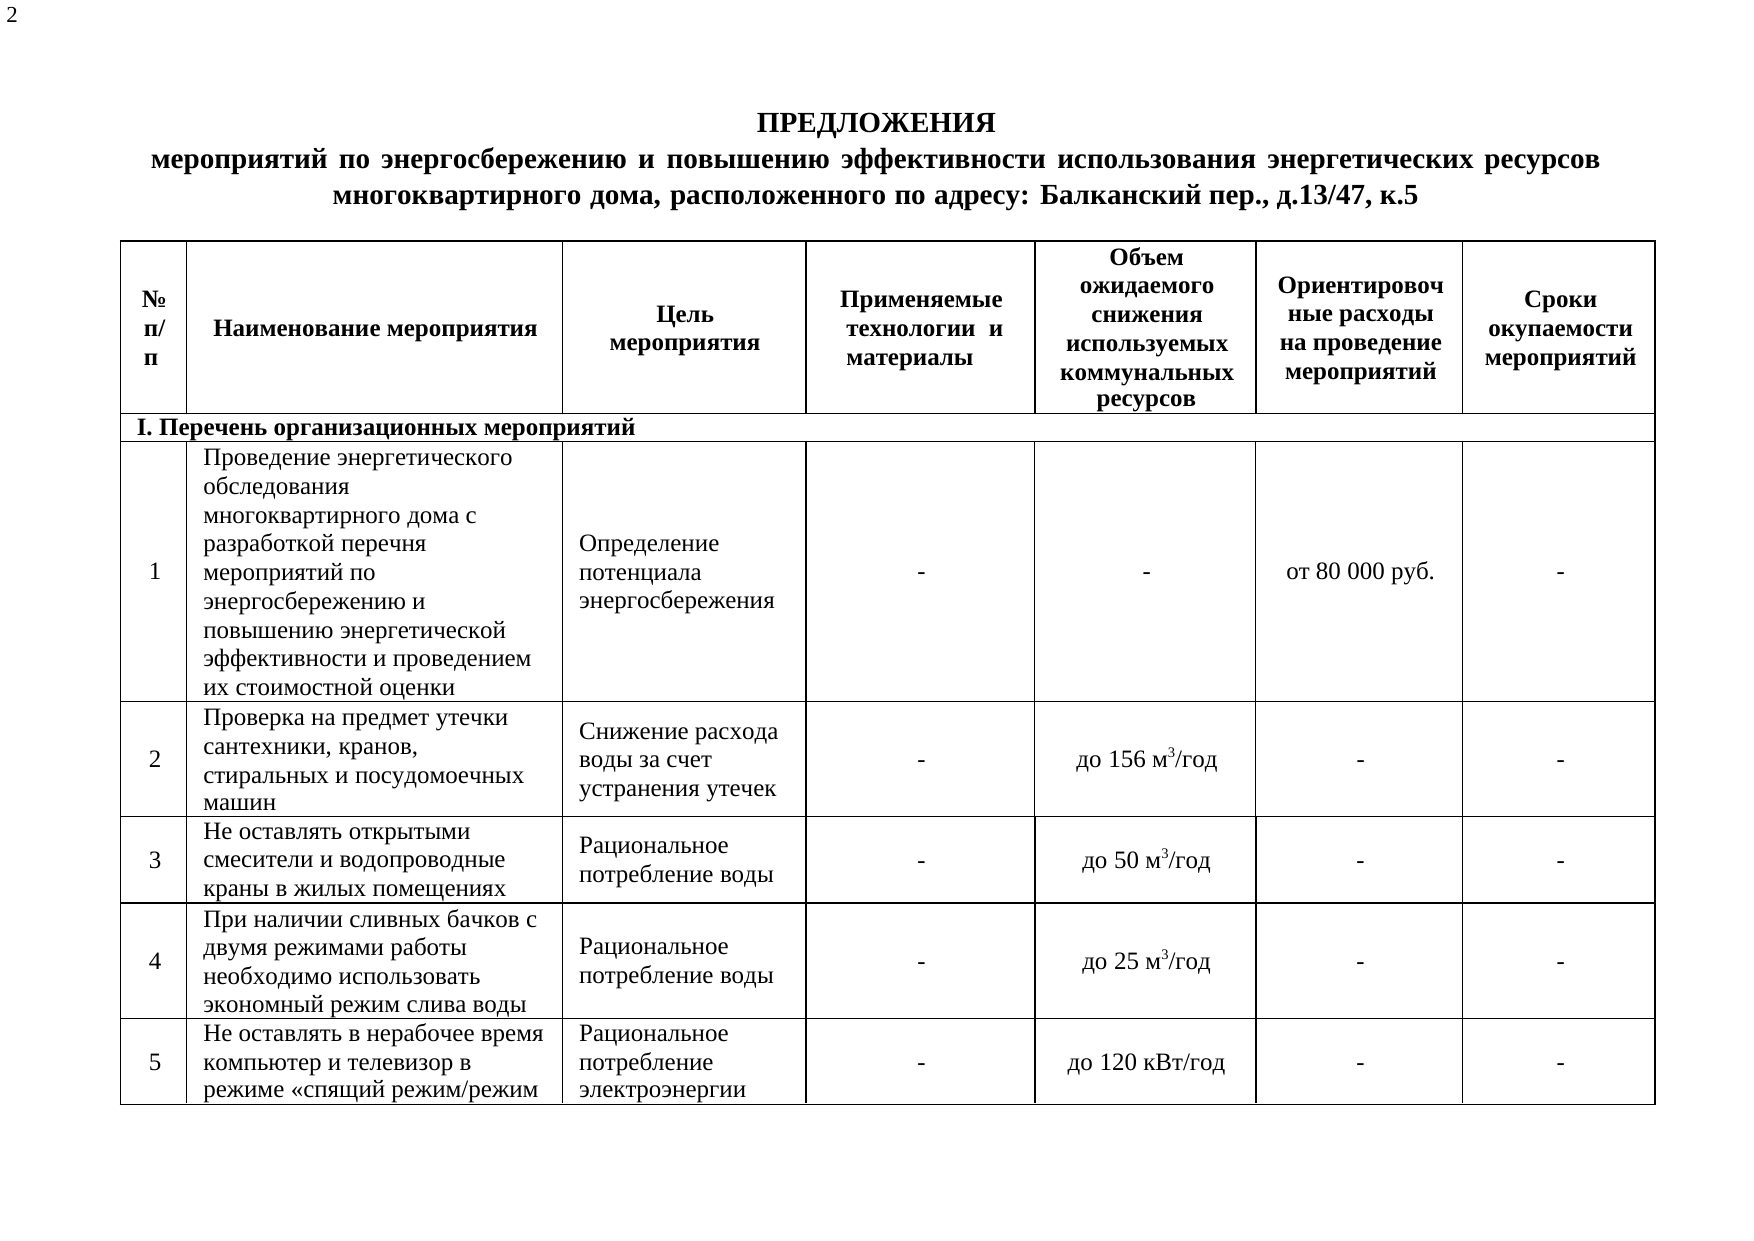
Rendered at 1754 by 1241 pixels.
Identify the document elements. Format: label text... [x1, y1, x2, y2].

table_cell 2 [121, 702, 186, 816]
table_cell - [807, 1019, 1034, 1103]
table_header Ориентировоч ные расходы на проведение мероприятий [1257, 242, 1462, 412]
table_cell Снижение расхода воды за счет устранения утечек [563, 702, 805, 816]
table_cell до 25 м3/год [1036, 904, 1255, 1017]
table_cell - [807, 904, 1034, 1017]
table_cell Рациональное потребление электроэнергии [563, 1019, 805, 1103]
table_cell 1 [121, 442, 186, 701]
table_cell - [1257, 1019, 1462, 1103]
table_cell Проверка на предмет утечки сантехники, кранов, стиральных и посудомоечных машин [187, 702, 562, 816]
table_cell - [807, 702, 1034, 816]
table_cell - [807, 442, 1034, 701]
table_cell - [1463, 1019, 1654, 1103]
table_cell 4 [121, 904, 186, 1017]
table_cell - [807, 817, 1034, 902]
table_header Наименование мероприятия [187, 242, 562, 412]
table_cell - [1463, 817, 1654, 902]
table_cell Проведение энергетического обследования многоквартирного дома с разработкой перечня мероприятий по энергосбережению и повышению энергетической эффективности и проведением их стоимостной оценки [187, 442, 562, 701]
table_header Применяемые технологии и материалы [807, 242, 1034, 412]
text мероприятий по энергосбережению и повышению эффективности использования энергетических ресурсов многоквартирного дома, расположенного по адресу: Балканский пер., д.13/47, к.5 [148, 141, 1602, 211]
table_cell до 156 м3/год [1035, 702, 1255, 816]
table_cell - [1463, 442, 1654, 701]
table_cell до 120 кВт/год [1036, 1019, 1255, 1103]
table_cell - [1256, 702, 1462, 816]
table_cell Не оставлять открытыми смесители и водопроводные краны в жилых помещениях [187, 817, 562, 902]
table_cell 5 [121, 1019, 186, 1103]
table_header Цель мероприятия [563, 242, 805, 412]
table_cell - [1463, 904, 1654, 1017]
table_header Сроки окупаемости мероприятий [1463, 242, 1654, 412]
table_cell - [1257, 817, 1462, 902]
table_cell I. Перечень организационных мероприятий [121, 414, 1654, 441]
table_cell от 80 000 руб. [1256, 442, 1462, 701]
table_cell - [1035, 442, 1255, 701]
table_cell Рациональное потребление воды [563, 904, 805, 1017]
table_cell - [1257, 904, 1462, 1017]
text ПРЕДЛОЖЕНИЯ [424, 105, 1328, 138]
table_cell - [1463, 702, 1654, 816]
table_cell Рациональное потребление воды [563, 817, 805, 902]
table_header № п/ п [121, 242, 186, 412]
table_cell до 50 м3/год [1036, 817, 1255, 902]
table_cell При наличии сливных бачков с двумя режимами работы необходимо использовать экономный режим слива воды [187, 904, 562, 1017]
table_header Объем ожидаемого снижения используемых коммунальных ресурсов [1036, 242, 1255, 412]
table_cell 3 [121, 817, 186, 902]
table_cell Определение потенциала энергосбережения [563, 442, 805, 701]
table_cell Не оставлять в нерабочее время компьютер и телевизор в режиме «спящий режим/режим [187, 1019, 562, 1103]
